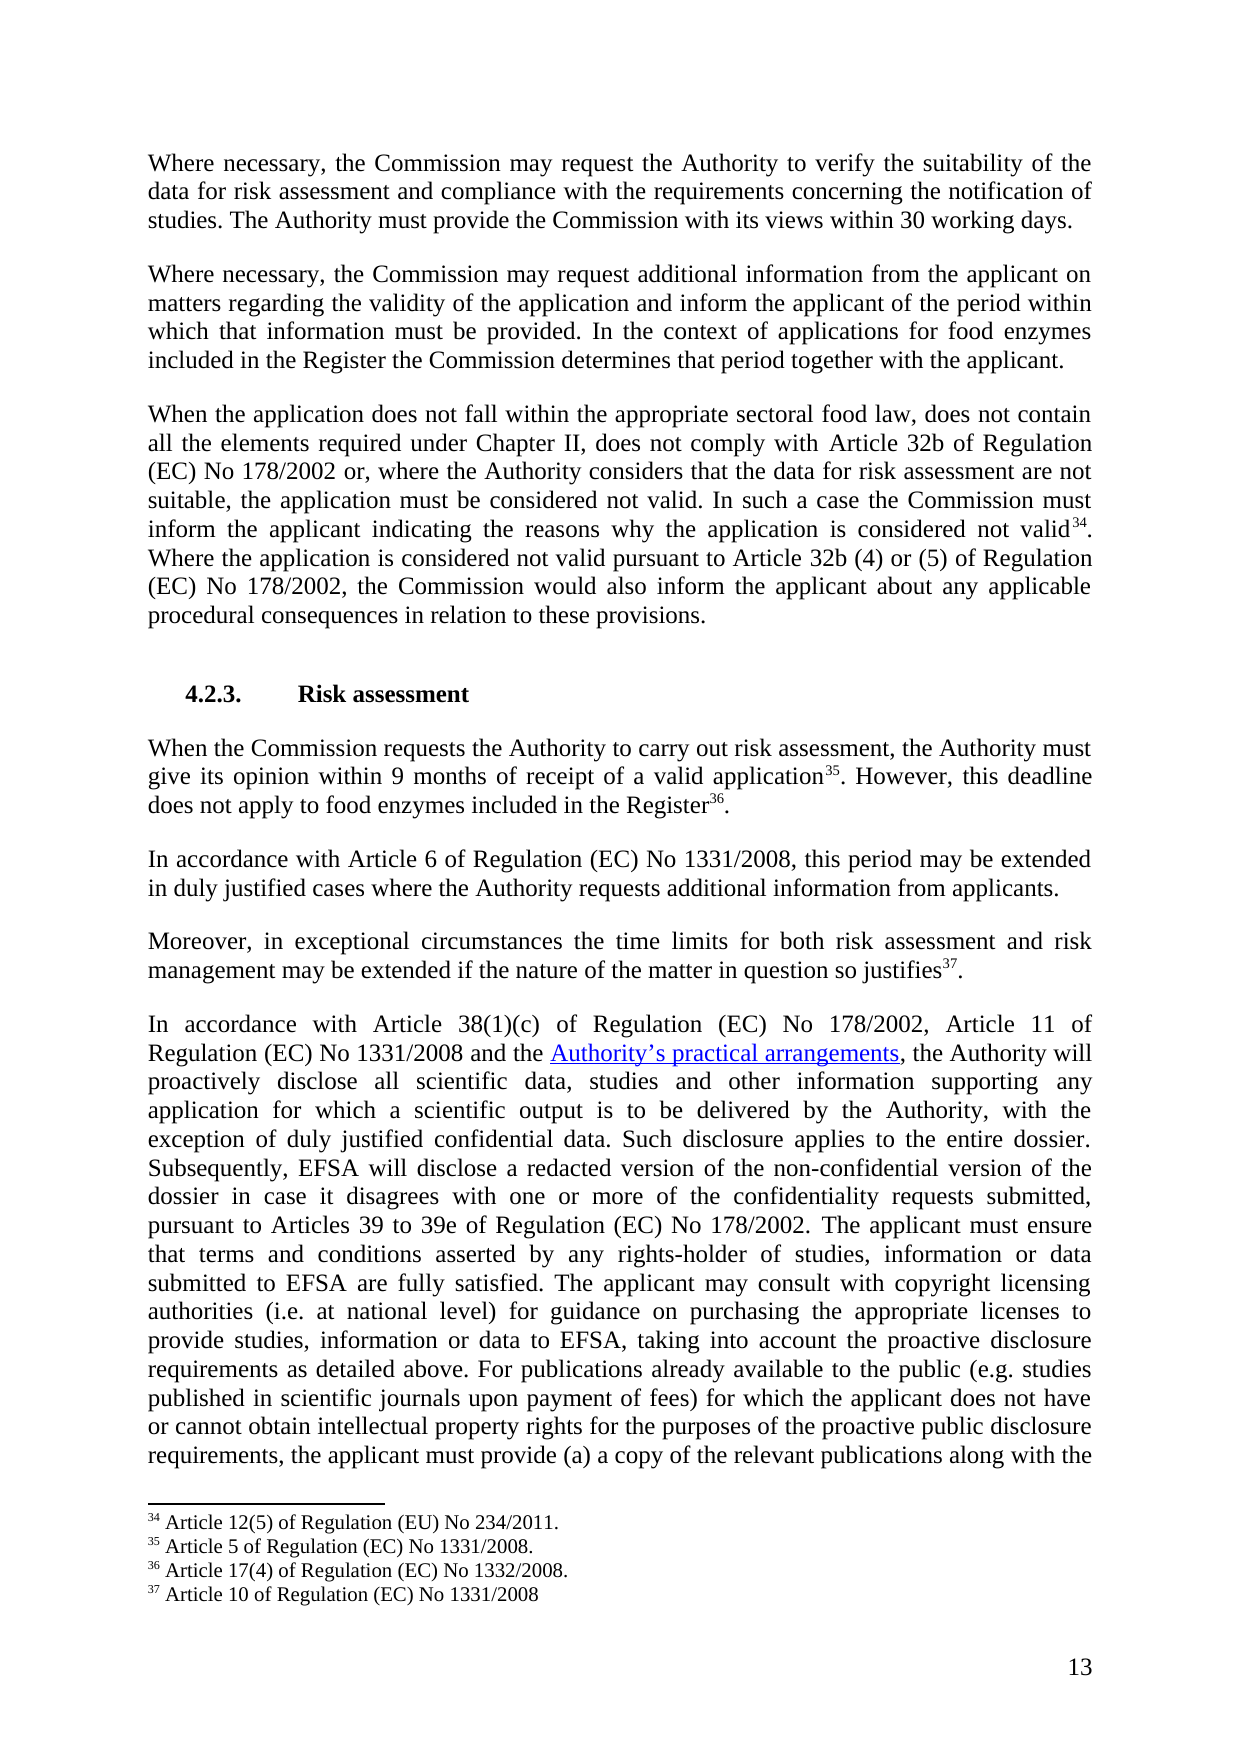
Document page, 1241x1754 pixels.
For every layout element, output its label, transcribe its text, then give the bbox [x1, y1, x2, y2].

text Where necessary, the Commission may request additional information from the applicant on matters regarding the validity of the application and inform the applicant of the period within which that information must be provided. In the context of applications for food enzymes included in the Register the Commission determines that period together with the applicant. [148, 259, 1093, 374]
text In accordance with Article 6 of Regulation (EC) No 1331/2008, this period may be extended in duly justified cases where the Authority requests additional information from applicants. [148, 844, 1093, 901]
text Moreover, in exceptional circumstances the time limits for both risk assessment and risk management may be extended if the nature of the matter in question so justifies. [148, 926, 1093, 984]
text Where necessary, the Commission may request the Authority to verify the suitability of the data for risk assessment and compliance with the requirements concerning the notification of studies. The Authority must provide the Commission with its views within 30 working days. [148, 148, 1093, 234]
text When the application does not fall within the appropriate sectoral food law, does not contain all the elements required under Chapter II, does not comply with Article 32b of Regulation (EC) No 178/2002 or, where the Authority considers that the data for risk assessment are not suitable, the application must be considered not valid. In such a case the Commission must inform the applicant indicating the reasons why the application is considered not valid. Where the application is considered not valid pursuant to Article 32b (4) or (5) of Regulation (EC) No 178/2002, the Commission would also inform the applicant about any applicable procedural consequences in relation to these provisions. [148, 399, 1093, 629]
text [148, 1009, 1093, 1469]
text When the Commission requests the Authority to carry out risk assessment, the Authority must give its opinion within 9 months of receipt of a valid application. However, this deadline does not apply to food enzymes included in the Register. [148, 733, 1093, 819]
subtitle Risk assessment [185, 679, 1093, 708]
